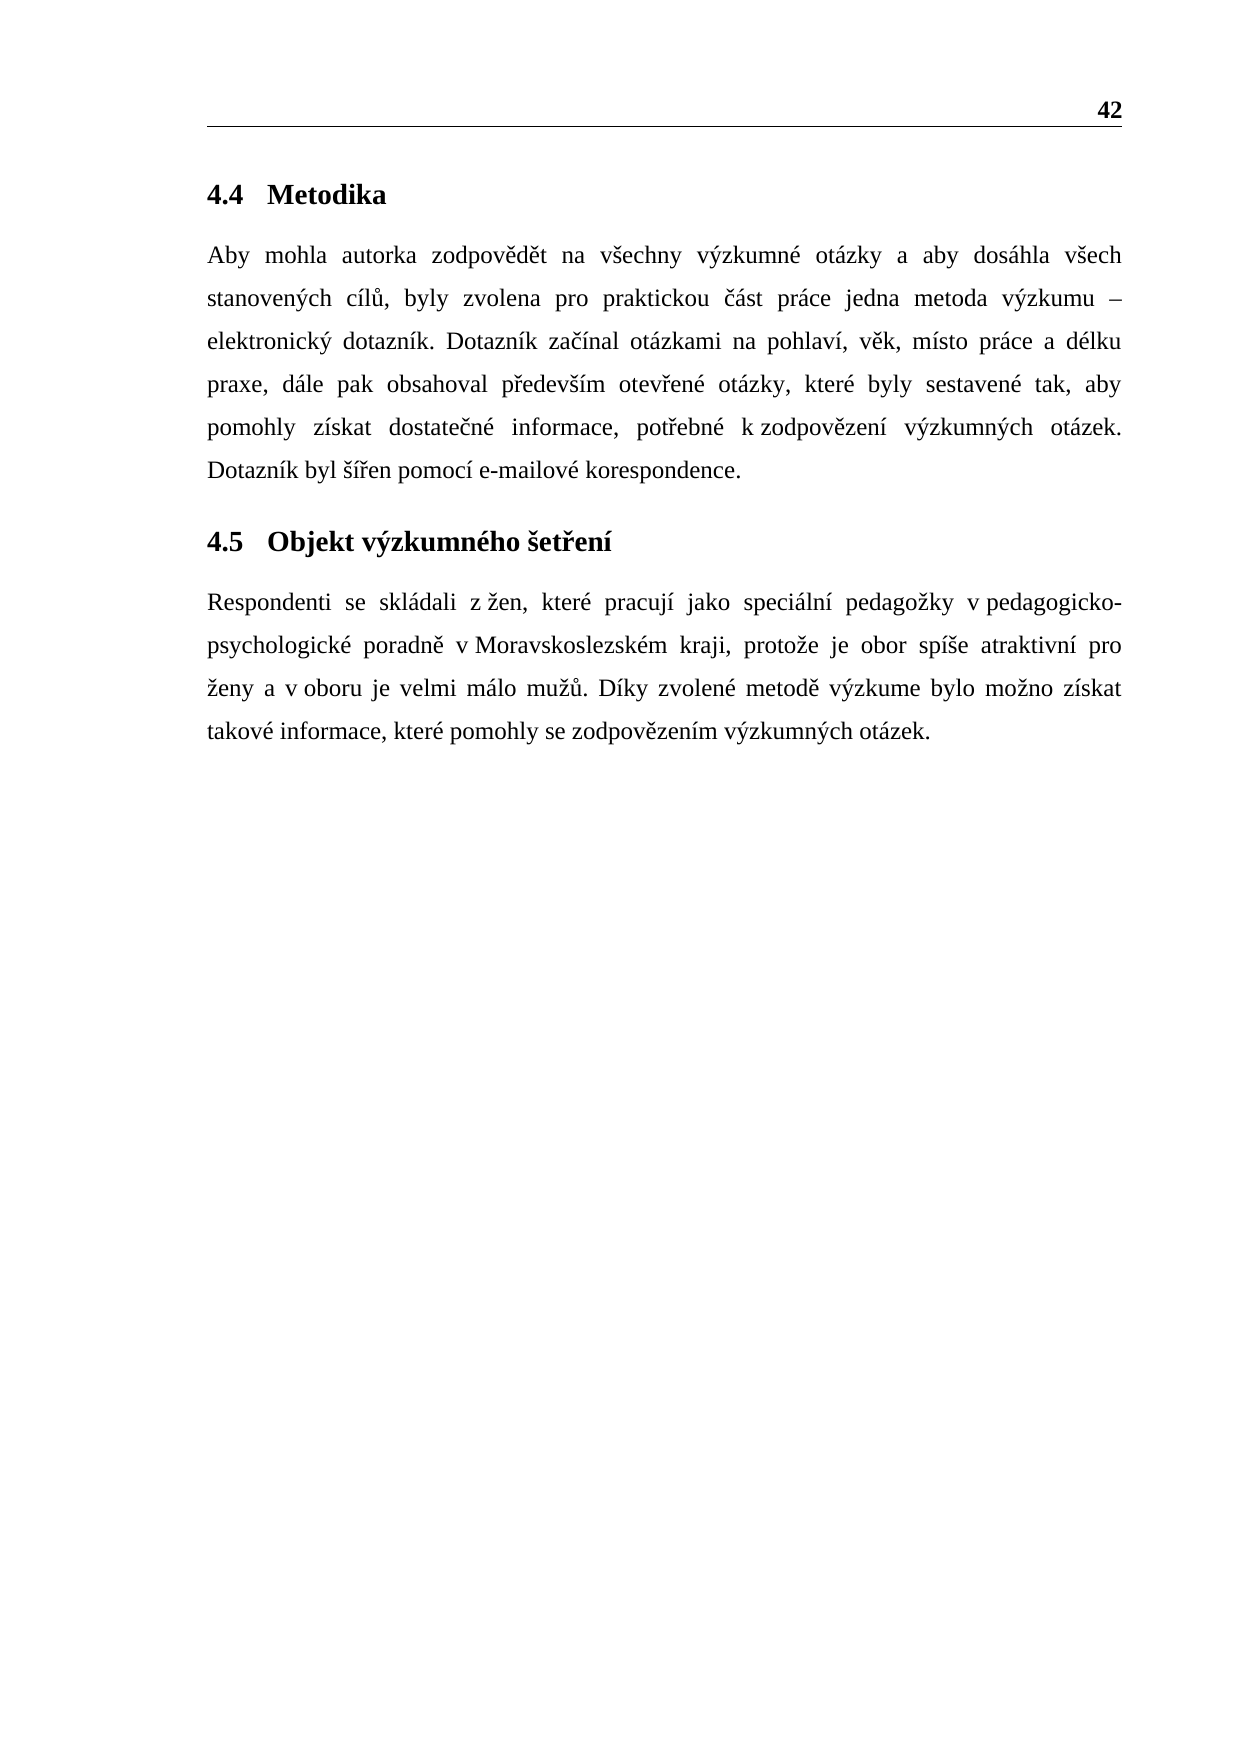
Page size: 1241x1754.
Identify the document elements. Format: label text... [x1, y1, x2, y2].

text Aby mohla autorka zodpovědět na všechny výzkumné otázky a aby dosáhla všech stanovených cílů, byly zvolena pro praktickou část práce jedna metoda výzkumu – elektronický dotazník. Dotazník začínal otázkami na pohlaví, věk, místo práce a délku praxe, dále pak obsahoval především otevřené otázky, které byly sestavené tak, aby pomohly získat dostatečné informace, potřebné k zodpovězení výzkumných otázek. Dotazník byl šířen pomocí e-mailové korespondence. [207, 240, 1122, 484]
subtitle Objekt výzkumného šetření [207, 524, 1122, 557]
subtitle Metodika [207, 177, 1122, 211]
text Respondenti se skládali z žen, které pracují jako speciální pedagožky v pedagogicko-psychologické poradně v Moravskoslezském kraji, protože je obor spíše atraktivní pro ženy a v oboru je velmi málo mužů. Díky zvolené metodě výzkume bylo možno získat takové informace, které pomohly se zodpovězením výzkumných otázek. [207, 587, 1122, 745]
